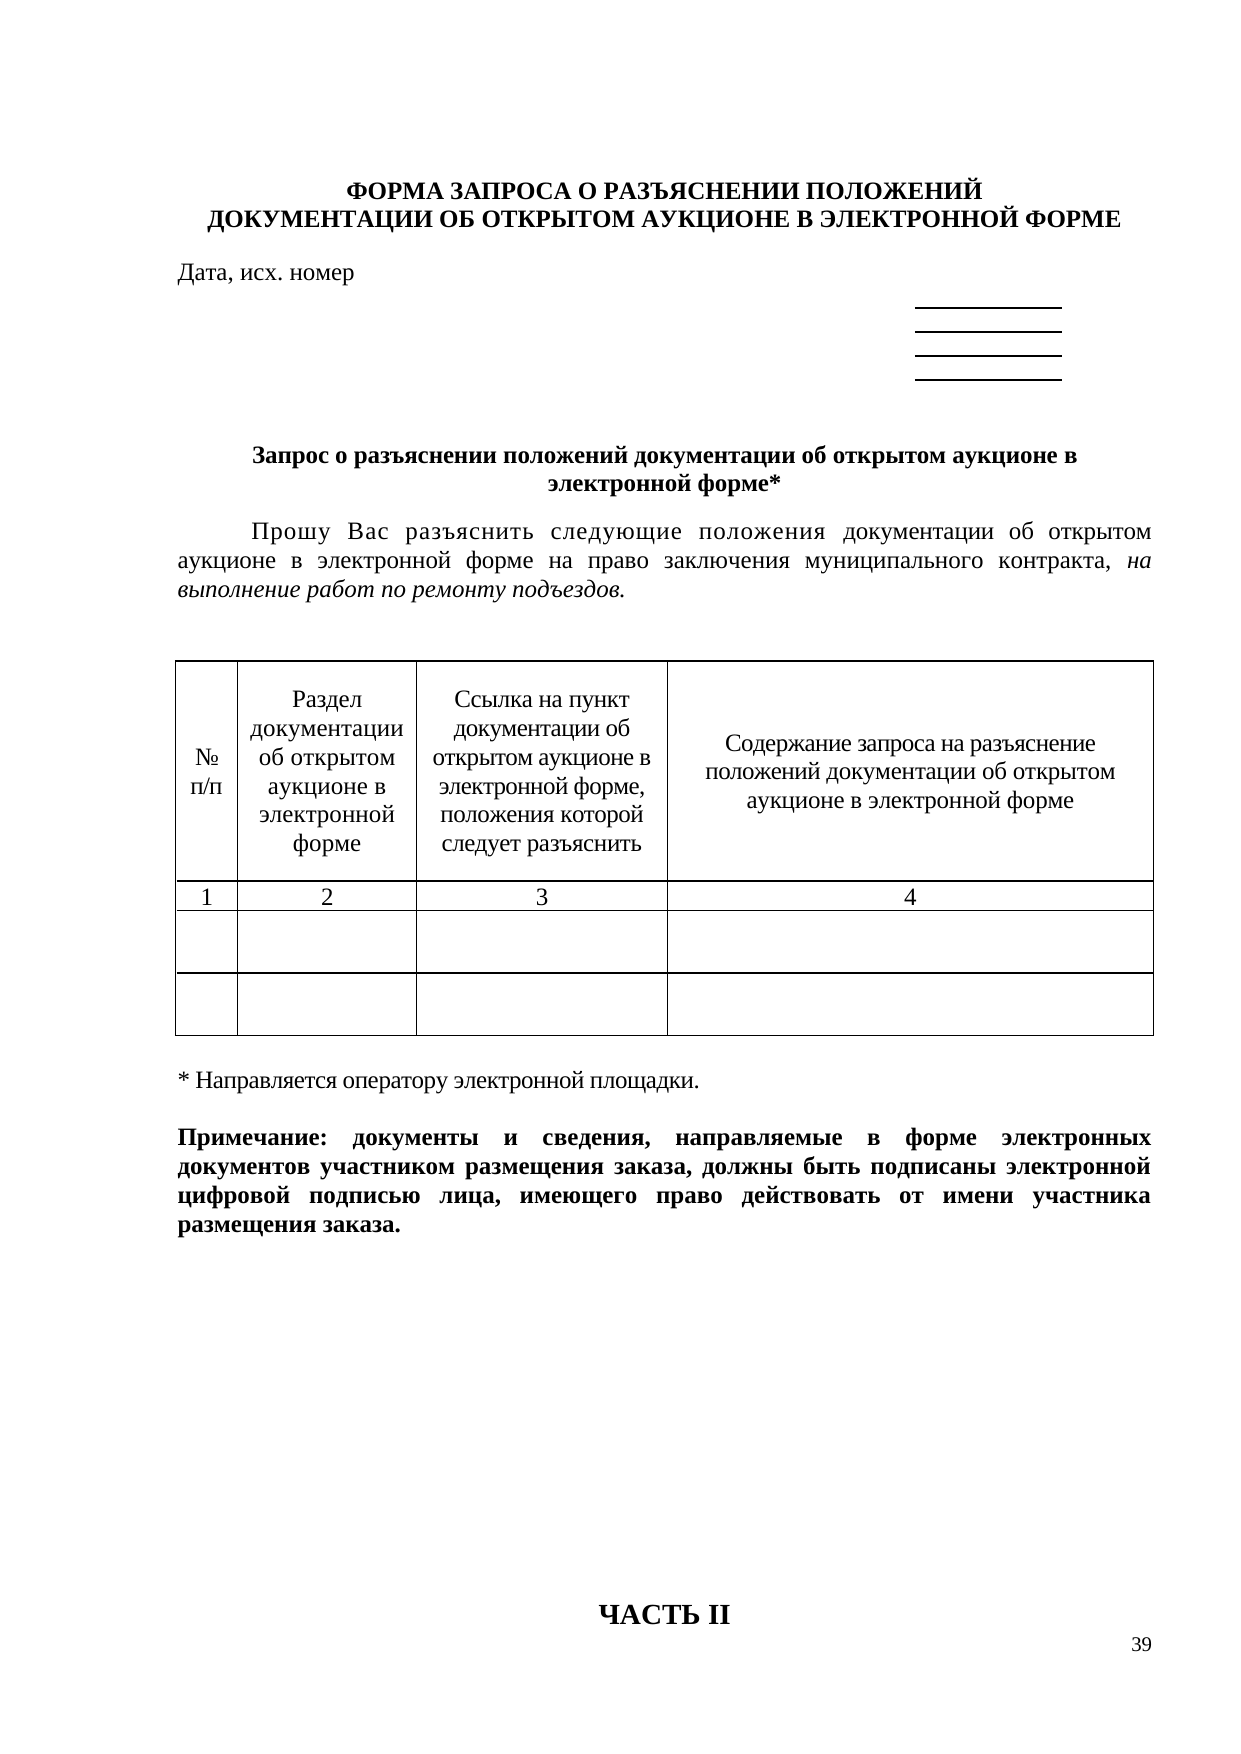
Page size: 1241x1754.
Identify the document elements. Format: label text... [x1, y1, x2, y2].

text Запрос о разъяснении положений документации об открытом аукционе в электронной форме* [177, 440, 1152, 497]
table_cell [417, 974, 667, 1034]
text ФОРМА ЗАПРОСА О РАЗЪЯСНЕНИИ ПОЛОЖЕНИЙ [177, 176, 1152, 204]
table_cell [238, 974, 416, 1034]
text ДОКУМЕНТАЦИИ ОБ ОТКРЫТОМ АУКЦИОНЕ В ЭЛЕКТРОННОЙ ФОРМЕ [177, 204, 1152, 233]
table_cell [176, 911, 237, 972]
text * Направляется оператору электронной площадки. [177, 1065, 1152, 1094]
text Часть II [177, 1597, 1152, 1630]
table_header № п/п [176, 662, 237, 880]
table_header Раздел документации об открытом аукционе в электронной форме [238, 662, 416, 880]
text Прошу Вас разъяснить следующие положения документации об открытом аукционе в электронной форме на право заключения муниципального контракта, на выполнение работ по ремонту подъездов. [177, 516, 1152, 603]
table_cell [238, 911, 416, 972]
text Дата, исх. номер [177, 257, 1152, 286]
table_header Содержание запроса на разъяснение положений документации об открытом аукционе в электронной форме [668, 662, 1153, 880]
table_header Ссылка на пункт документации об открытом аукционе в электронной форме, положения которой следует разъяснить [417, 662, 667, 880]
table_cell [176, 973, 237, 1034]
table_cell [417, 911, 667, 972]
text Примечание: документы и сведения, направляемые в форме электронных документов участником размещения заказа, должны быть подписаны электронной цифровой подписью лица, имеющего право действовать от имени участника размещения заказа. [177, 1122, 1152, 1237]
table_cell [668, 974, 1153, 1034]
table_cell [668, 911, 1153, 972]
